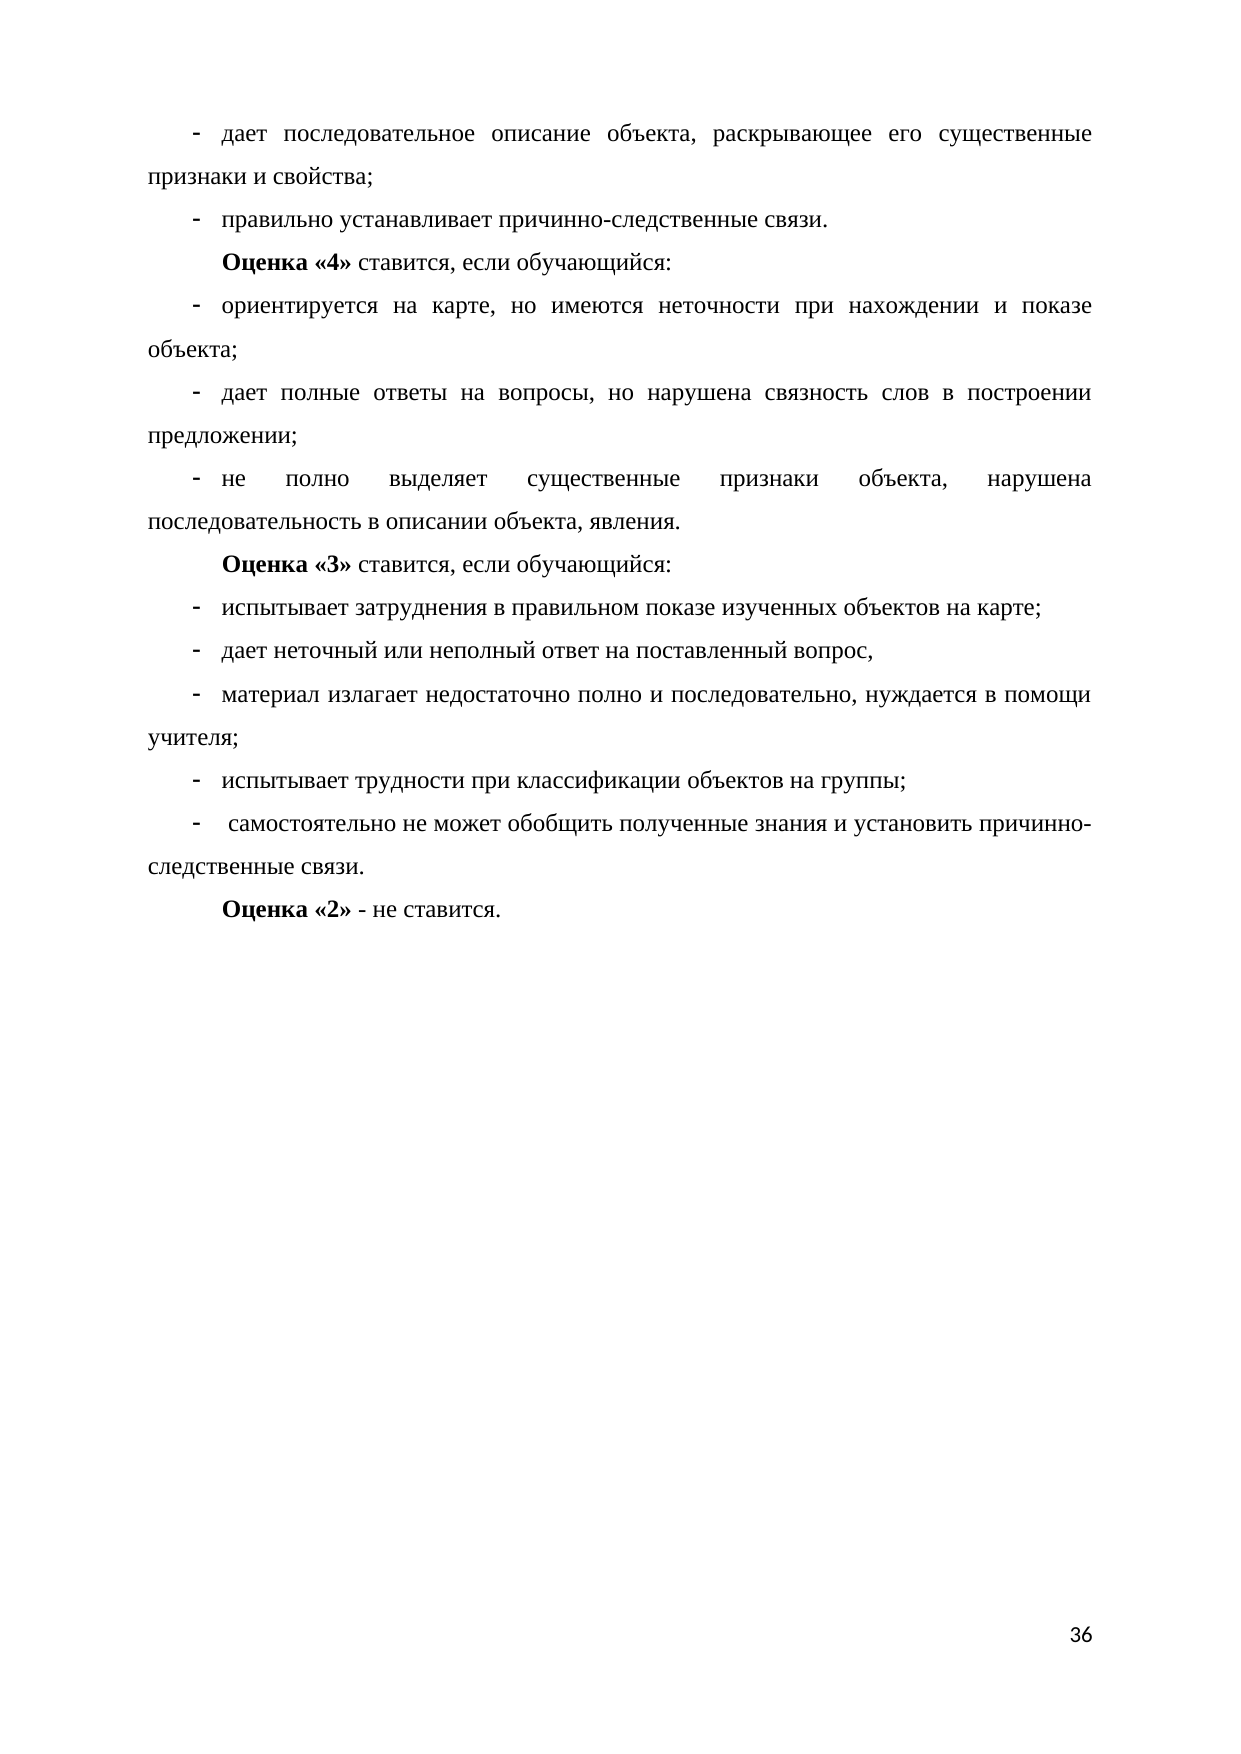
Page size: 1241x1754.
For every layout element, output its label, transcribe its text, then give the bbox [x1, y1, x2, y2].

list дает неточный или неполный ответ на поставленный вопрос, [148, 636, 1092, 664]
text Оценка «2» - не ставится. [148, 894, 1092, 923]
list материал излагает недостаточно полно и последовательно, нуждается в помощи учителя; [148, 679, 1092, 751]
list дает последовательное описание объекта, раскрывающее его существенные признаки и свойства; [148, 118, 1092, 190]
list самостоятельно не может обобщить полученные знания и установить причинно-следственные связи. [148, 808, 1092, 880]
list ориентируется на карте, но имеются неточности при нахождении и показе объекта; [148, 291, 1092, 362]
list не полно выделяет существенные признаки объекта, нарушена последовательность в описании объекта, явления. [148, 463, 1092, 535]
text Оценка «4» ставится, если обучающийся: [148, 247, 1092, 276]
list дает полные ответы на вопросы, но нарушена связность слов в построении предложении; [148, 377, 1092, 449]
list испытывает трудности при классификации объектов на группы; [148, 765, 1092, 794]
list испытывает затруднения в правильном показе изученных объектов на карте; [148, 592, 1092, 621]
text Оценка «3» ставится, если обучающийся: [148, 549, 1092, 578]
list правильно устанавливает причинно-следственные связи. [148, 204, 1092, 233]
